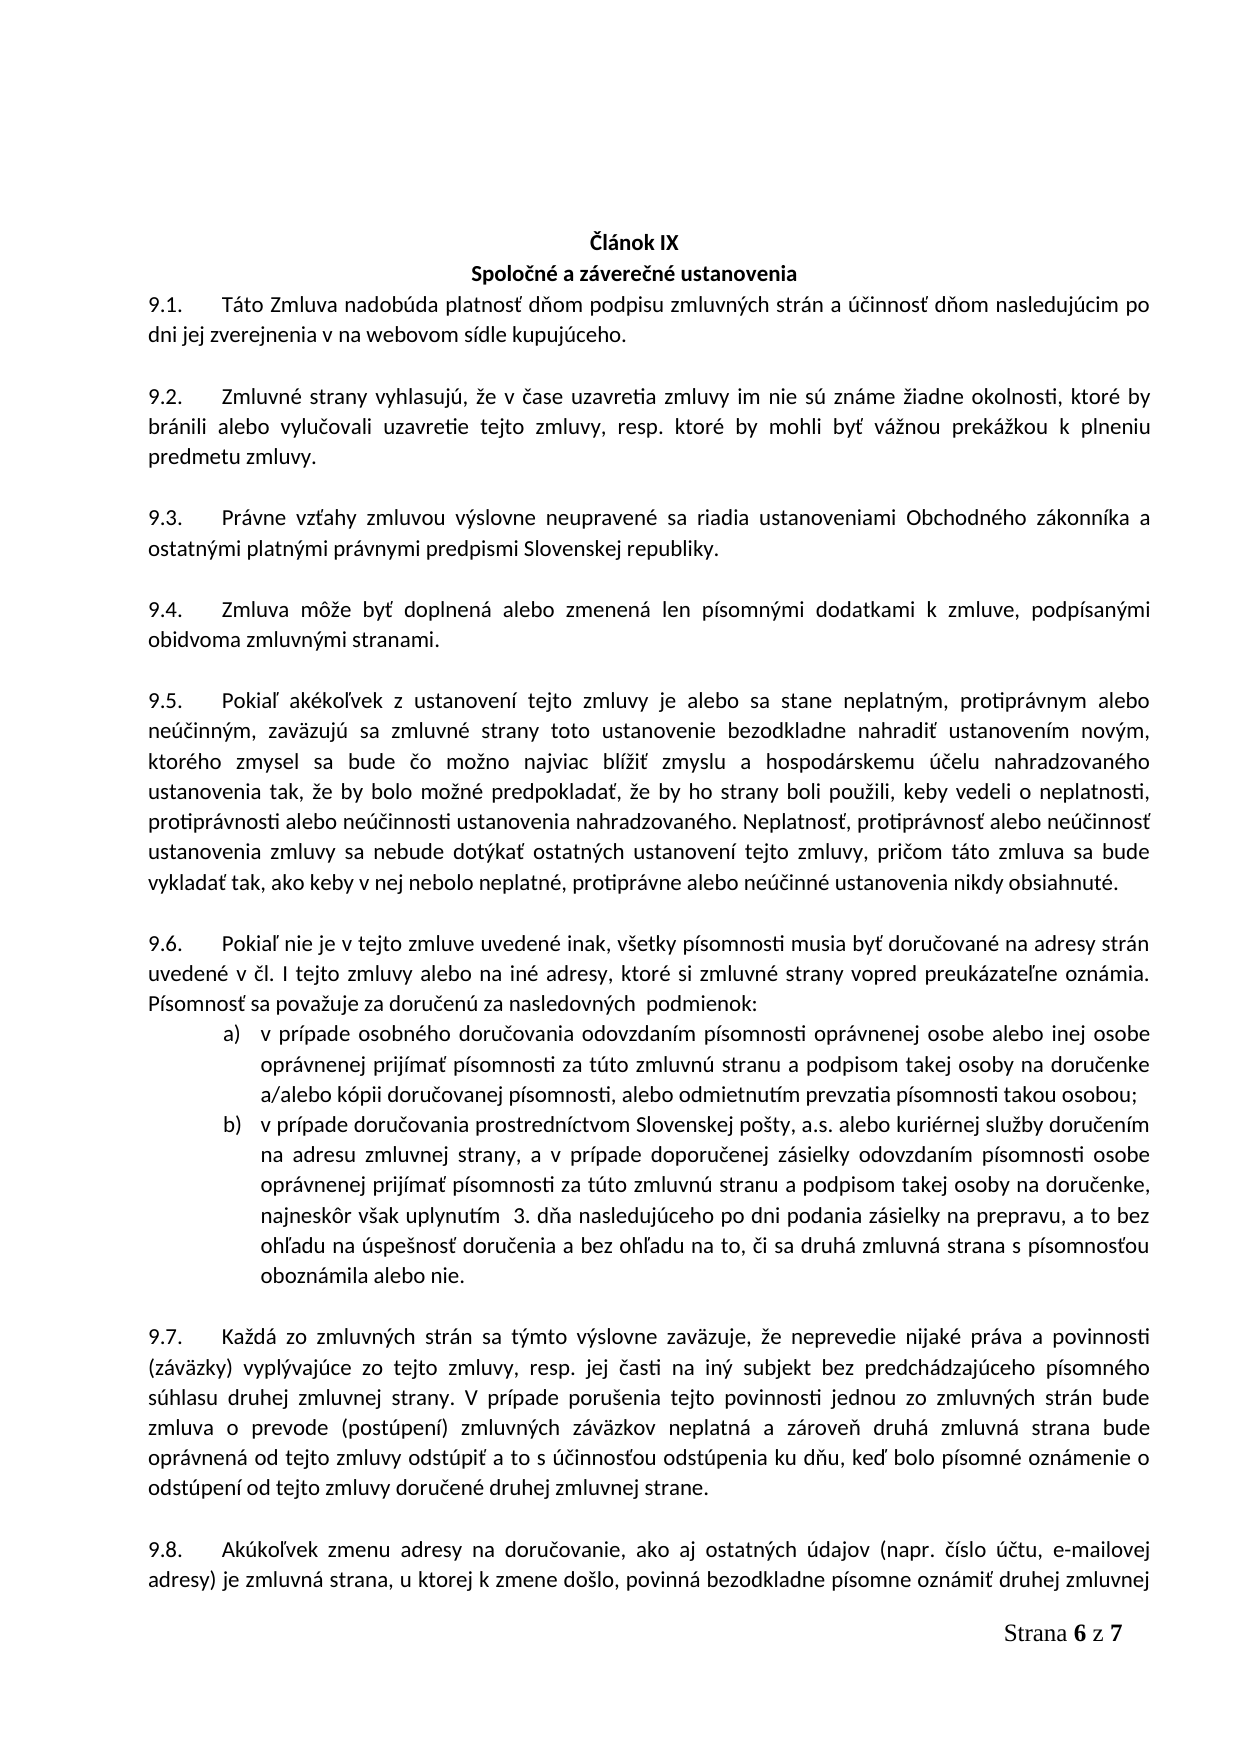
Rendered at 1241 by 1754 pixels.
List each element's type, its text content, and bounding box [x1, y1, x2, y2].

list Právne vzťahy zmluvou výslovne neupravené sa riadia ustanoveniami Obchodného zákonníka a ostatnými platnými právnymi predpismi Slovenskej republiky. [148, 503, 1152, 562]
list v prípade osobného doručovania odovzdaním písomnosti oprávnenej osobe alebo inej osobe oprávnenej prijímať písomnosti za túto zmluvnú stranu a podpisom takej osoby na doručenke a/alebo kópii doručovanej písomnosti, alebo odmietnutím prevzatia písomnosti takou osobou; [223, 1019, 1152, 1108]
list v prípade doručovania prostredníctvom Slovenskej pošty, a.s. alebo kuriérnej služby doručením na adresu zmluvnej strany, a v prípade doporučenej zásielky odovzdaním písomnosti osobe oprávnenej prijímať písomnosti za túto zmluvnú stranu a podpisom takej osoby na doručenke, najneskôr však uplynutím 3. dňa nasledujúceho po dni podania zásielky na prepravu, a to bez ohľadu na úspešnosť doručenia a bez ohľadu na to, či sa druhá zmluvná strana s písomnosťou oboznámila alebo nie. [223, 1110, 1152, 1289]
list Pokiaľ nie je v tejto zmluve uvedené inak, všetky písomnosti musia byť doručované na adresy strán uvedené v čl. I tejto zmluvy alebo na iné adresy, ktoré si zmluvné strany vopred preukázateľne oznámia. Písomnosť sa považuje za doručenú za nasledovných podmienok: [148, 929, 1152, 1017]
list Zmluvné strany vyhlasujú, že v čase uzavretia zmluvy im nie sú známe žiadne okolnosti, ktoré by bránili alebo vylučovali uzavretie tejto zmluvy, resp. ktoré by mohli byť vážnou prekážkou k plneniu predmetu zmluvy. [148, 382, 1152, 470]
list Táto Zmluva nadobúda platnosť dňom podpisu zmluvných strán a účinnosť dňom nasledujúcim po dni jej zverejnenia v na webovom sídle kupujúceho. [148, 290, 1152, 348]
list Každá zo zmluvných strán sa týmto výslovne zaväzuje, že neprevedie nijaké práva a povinnosti (záväzky) vyplývajúce zo tejto zmluvy, resp. jej časti na iný subjekt bez predchádzajúceho písomného súhlasu druhej zmluvnej strany. V prípade porušenia tejto povinnosti jednou zo zmluvných strán bude zmluva o prevode (postúpení) zmluvných záväzkov neplatná a zároveň druhá zmluvná strana bude oprávnená od tejto zmluvy odstúpiť a to s účinnosťou odstúpenia ku dňu, keď bolo písomné oznámenie o odstúpení od tejto zmluvy doručené druhej zmluvnej strane. [148, 1322, 1152, 1501]
list Pokiaľ akékoľvek z ustanovení tejto zmluvy je alebo sa stane neplatným, protiprávnym alebo neúčinným, zaväzujú sa zmluvné strany toto ustanovenie bezodkladne nahradiť ustanovením novým, ktorého zmysel sa bude čo možno najviac blížiť zmyslu a hospodárskemu účelu nahradzovaného ustanovenia tak, že by bolo možné predpokladať, že by ho strany boli použili, keby vedeli o neplatnosti, protiprávnosti alebo neúčinnosti ustanovenia nahradzovaného. Neplatnosť, protiprávnosť alebo neúčinnosť ustanovenia zmluvy sa nebude dotýkať ostatných ustanovení tejto zmluvy, pričom táto zmluva sa bude vykladať tak, ako keby v nej nebolo neplatné, protiprávne alebo neúčinné ustanovenia nikdy obsiahnuté. [148, 686, 1152, 896]
list Spoločné a záverečné ustanovenia [147, 259, 1122, 287]
list Zmluva môže byť doplnená alebo zmenená len písomnými dodatkami k zmluve, podpísanými obidvoma zmluvnými stranami. [148, 595, 1152, 653]
list Článok IX [147, 228, 1122, 256]
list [148, 1535, 1152, 1593]
